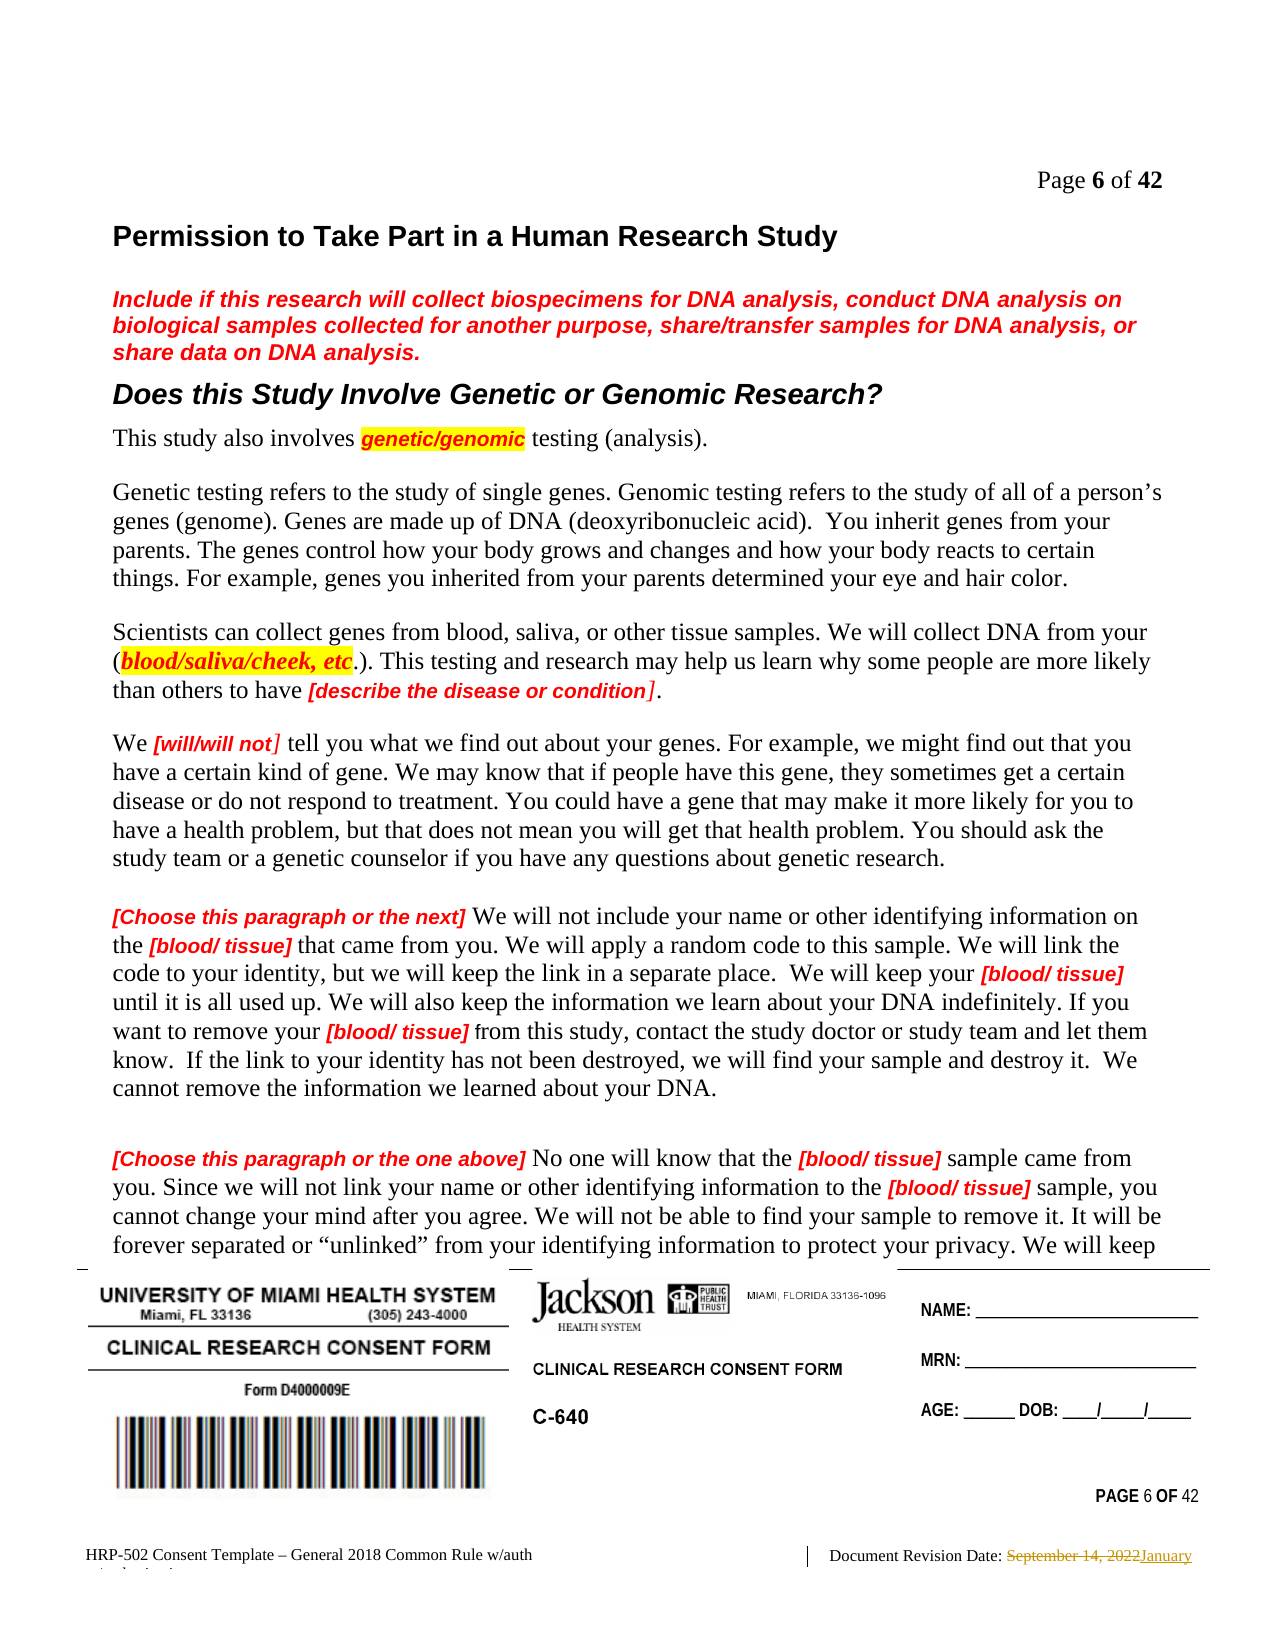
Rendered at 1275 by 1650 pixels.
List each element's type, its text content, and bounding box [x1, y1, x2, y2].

text Scientists can collect genes from blood, saliva, or other tissue samples. We will collect DNA from your (blood/saliva/cheek, etc.). This testing and research may help us learn why some people are more likely than others to have [describe the disease or condition]. [112, 617, 1162, 703]
text We [will/will not] tell you what we find out about your genes. For example, we might find out that you have a certain kind of gene. We may know that if people have this gene, they sometimes get a certain disease or do not respond to treatment. You could have a gene that may make it more likely for you to have a health problem, but that does not mean you will get that health problem. You should ask the study team or a genetic counselor if you have any questions about genetic research. [112, 728, 1162, 872]
text [Choose this paragraph or the next] We will not include your name or other identifying information on the [blood/ tissue] that came from you. We will apply a random code to this sample. We will link the code to your identity, but we will keep the link in a separate place. We will keep your [blood/ tissue] until it is all used up. We will also keep the information we learn about your DNA indefinitely. If you want to remove your [blood/ tissue] from this study, contact the study doctor or study team and let them know. If the link to your identity has not been destroyed, we will find your sample and destroy it. We cannot remove the information we learned about your DNA. [112, 901, 1162, 1102]
text This study also involves genetic/genomic testing (analysis). [112, 423, 1162, 452]
text Does this Study Involve Genetic or Genomic Research? [112, 377, 1162, 411]
picture [532, 1269, 898, 1461]
text Genetic testing refers to the study of single genes. Genomic testing refers to the study of all of a person’s genes (genome). Genes are made up of DNA (deoxyribonucleic acid). You inherit genes from your parents. The genes control how your body grows and changes and how your body reacts to certain things. For example, genes you inherited from your parents determined your eye and hair color. [112, 477, 1162, 592]
picture [88, 1269, 509, 1502]
text Include if this research will collect biospecimens for DNA analysis, conduct DNA analysis on biological samples collected for another purpose, share/transfer samples for DNA analysis, or share data on DNA analysis. [112, 286, 1162, 365]
